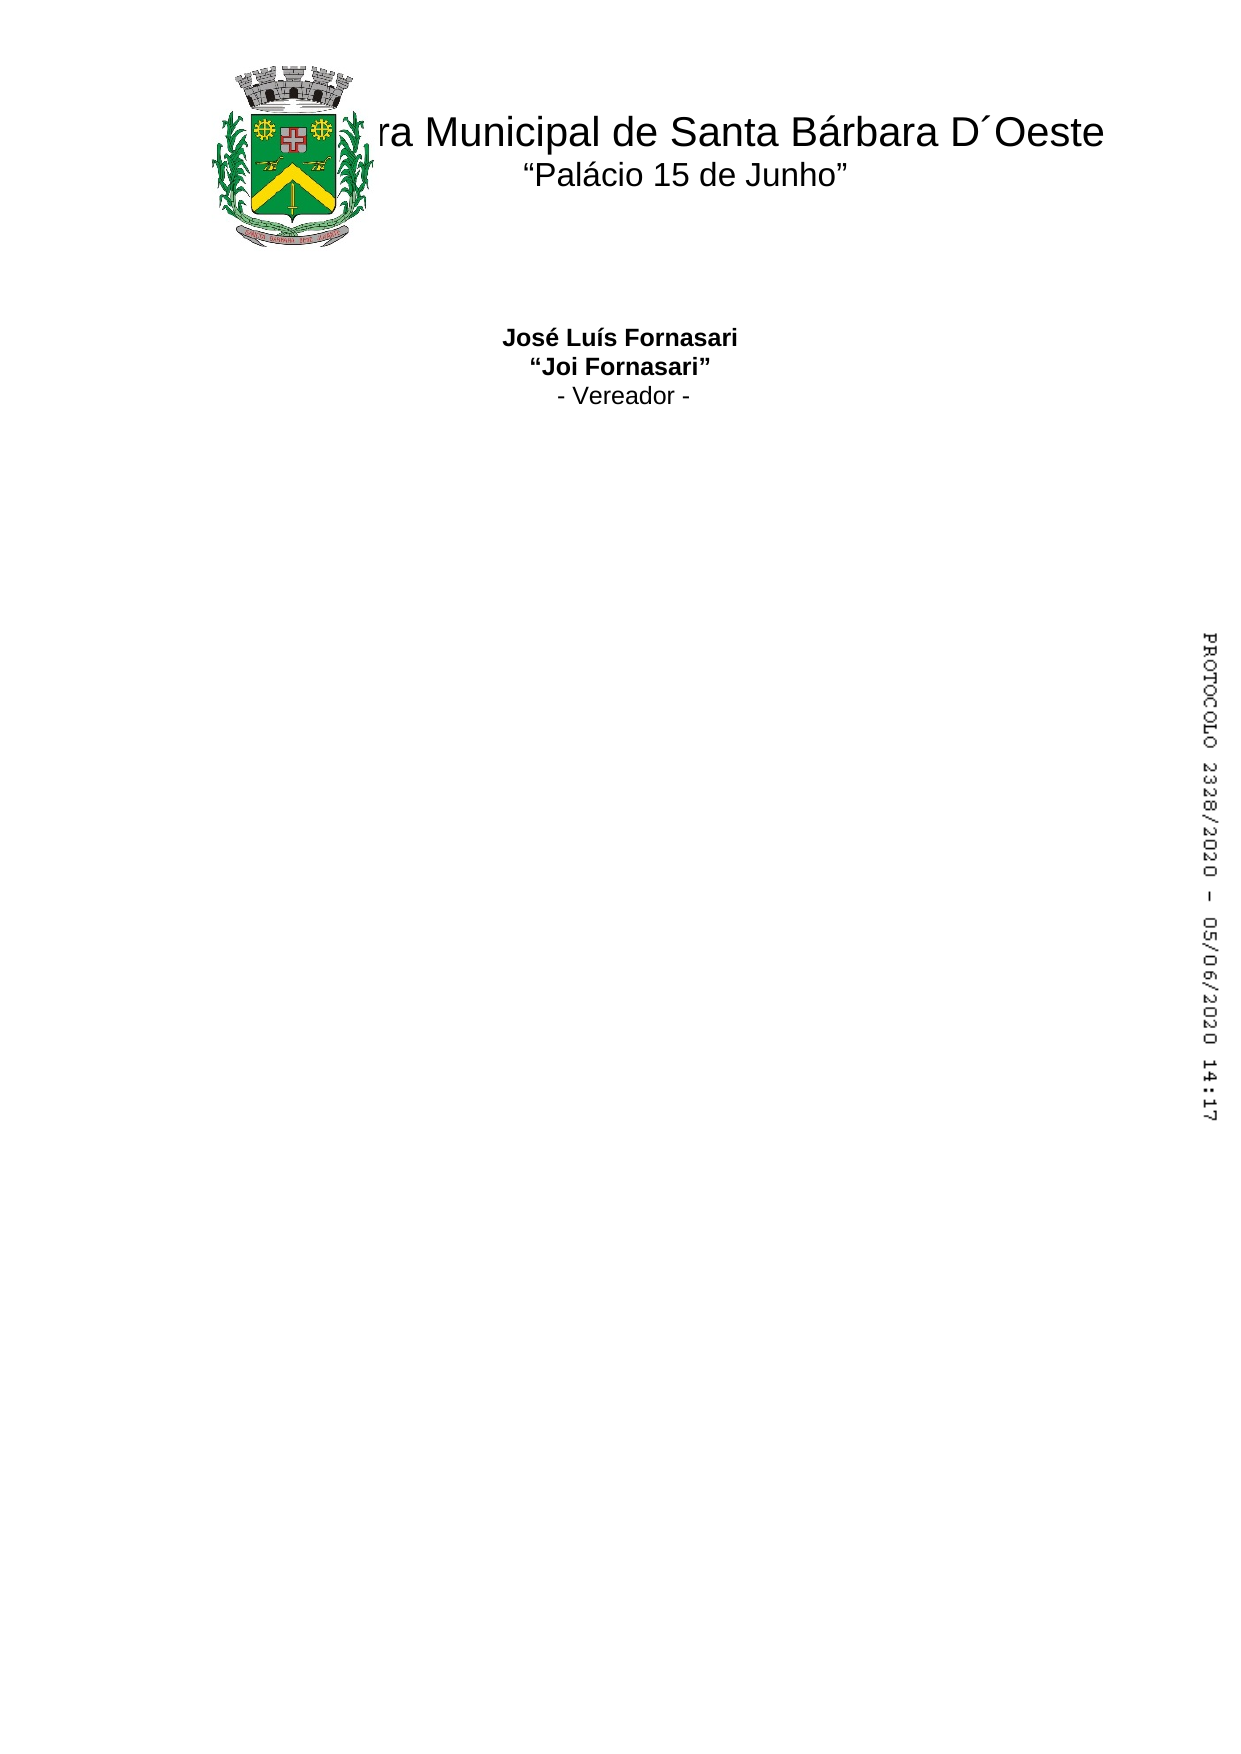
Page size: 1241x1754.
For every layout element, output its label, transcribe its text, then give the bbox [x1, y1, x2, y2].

text - Vereador - [177, 381, 1063, 409]
picture [211, 66, 381, 254]
text José Luís Fornasari [177, 323, 1063, 352]
picture [1177, 629, 1241, 1125]
text “Joi Fornasari” [177, 352, 1063, 381]
